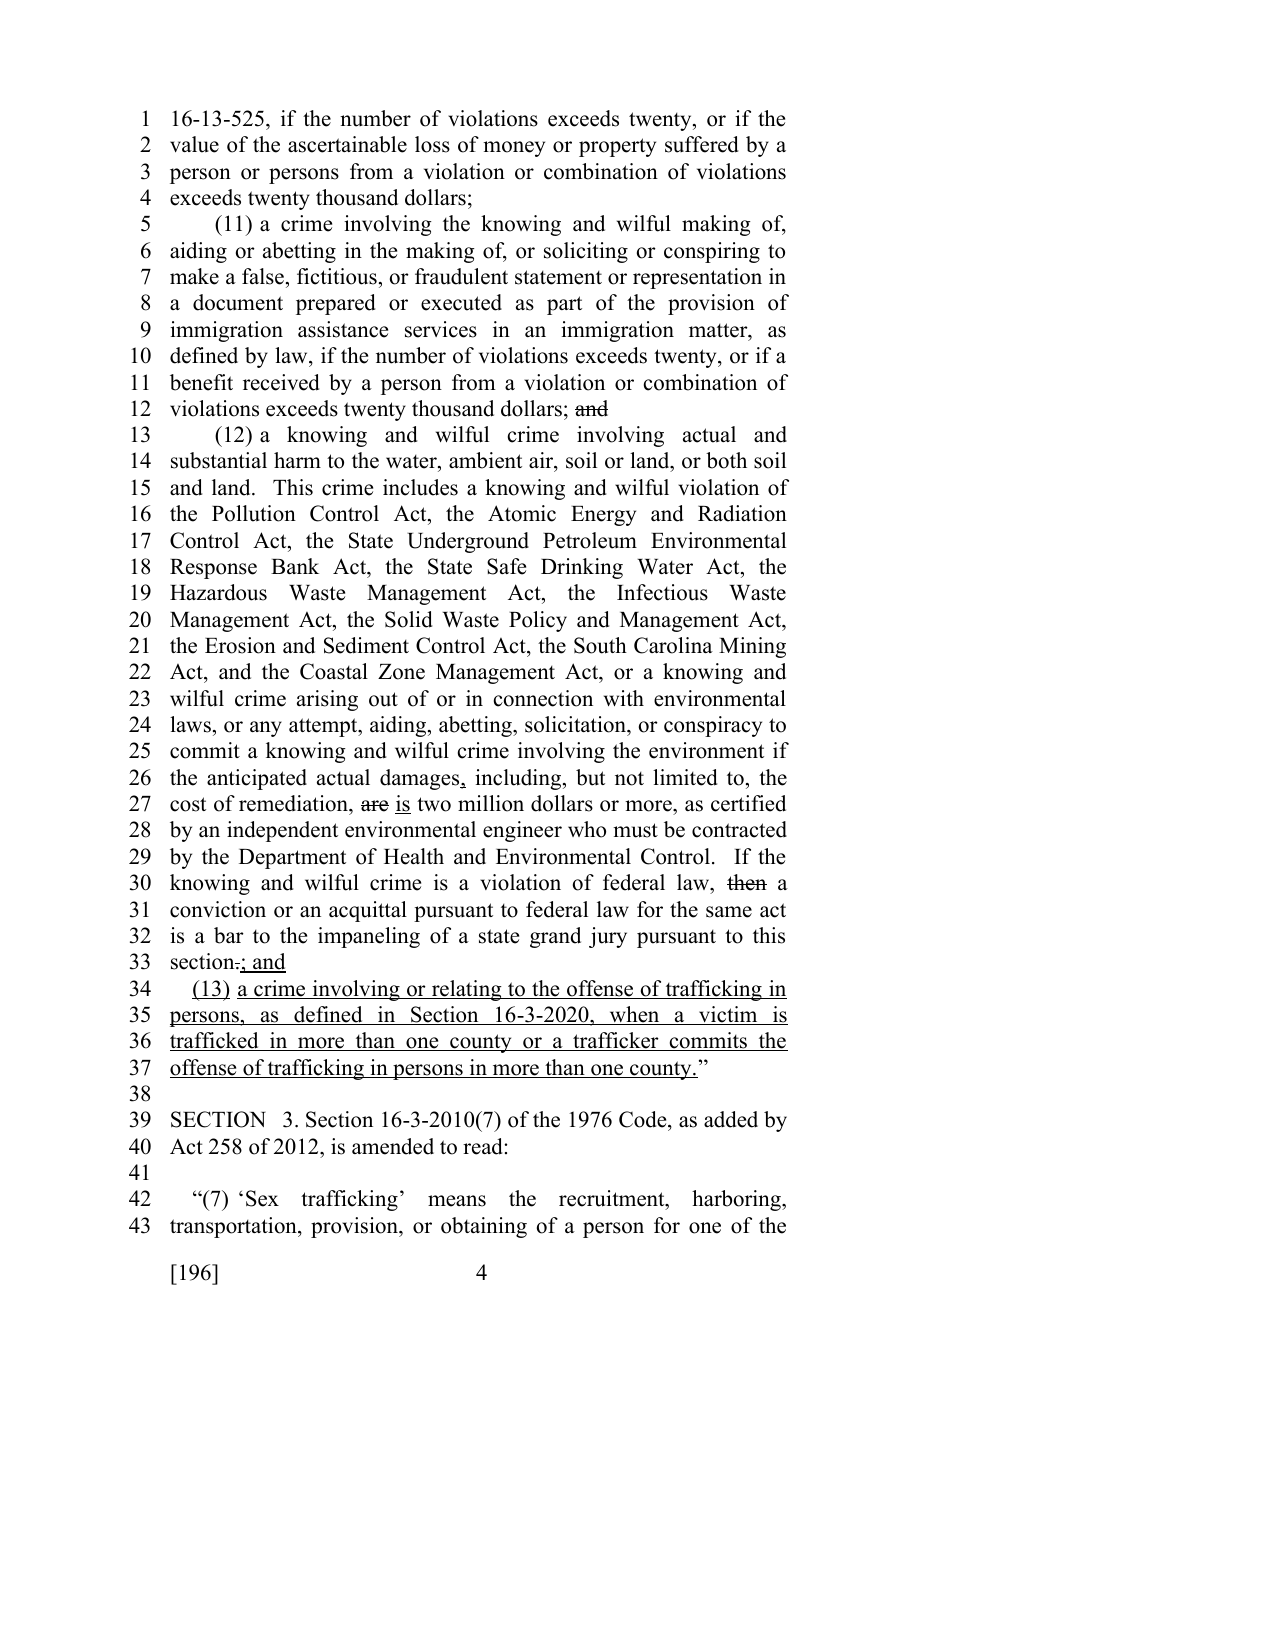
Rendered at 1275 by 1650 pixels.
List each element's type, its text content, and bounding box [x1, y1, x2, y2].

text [169, 105, 787, 210]
text (11) a crime involving the knowing and wilful making of, aiding or abetting in the making of, or soliciting or conspiring to make a false, fictitious, or fraudulent statement or representation in a document prepared or executed as part of the provision of immigration assistance services in an immigration matter, as defined by law, if the number of violations exceeds twenty, or if a benefit received by a person from a violation or combination of violations exceeds twenty thousand dollars; and [169, 210, 787, 421]
text (13) a crime involving or relating to the offense of trafficking in persons, as defined in Section 16-3-2020, when a victim is trafficked in more than one county or a trafficker commits the offense of trafficking in persons in more than one county.” [169, 1025, 787, 1050]
text (13) a crime involving or relating to the offense of trafficking in persons, as defined in Section 16-3-2020, when a victim is trafficked in more than one county or a trafficker commits the offense of trafficking in persons in more than one county.” [169, 1051, 787, 1080]
text (12) a knowing and wilful crime involving actual and substantial harm to the water, ambient air, soil or land, or both soil and land. This crime includes a knowing and wilful violation of the Pollution Control Act, the Atomic Energy and Radiation Control Act, the State Underground Petroleum Environmental Response Bank Act, the State Safe Drinking Water Act, the Hazardous Waste Management Act, the Infectious Waste Management Act, the Solid Waste Policy and Management Act, the Erosion and Sediment Control Act, the South Carolina Mining Act, and the Coastal Zone Management Act, or a knowing and wilful crime arising out of or in connection with environmental laws, or any attempt, aiding, abetting, solicitation, or conspiracy to commit a knowing and wilful crime involving the environment if the anticipated actual damages, including, but not limited to, the cost of remediation, are is two million dollars or more, as certified by an independent environmental engineer who must be contracted by the Department of Health and Environmental Control. If the knowing and wilful crime is a violation of federal law, then a conviction or an acquittal pursuant to federal law for the same act is a bar to the impaneling of a state grand jury pursuant to this section.; and [169, 421, 787, 975]
text (13) a crime involving or relating to the offense of trafficking in persons, as defined in Section 16-3-2020, when a victim is trafficked in more than one county or a trafficker commits the offense of trafficking in persons in more than one county.” [169, 975, 787, 1024]
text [169, 1186, 787, 1238]
text SECTION 3. Section 16-3-2010(7) of the 1976 Code, as added by Act 258 of 2012, is amended to read: [169, 1106, 787, 1159]
